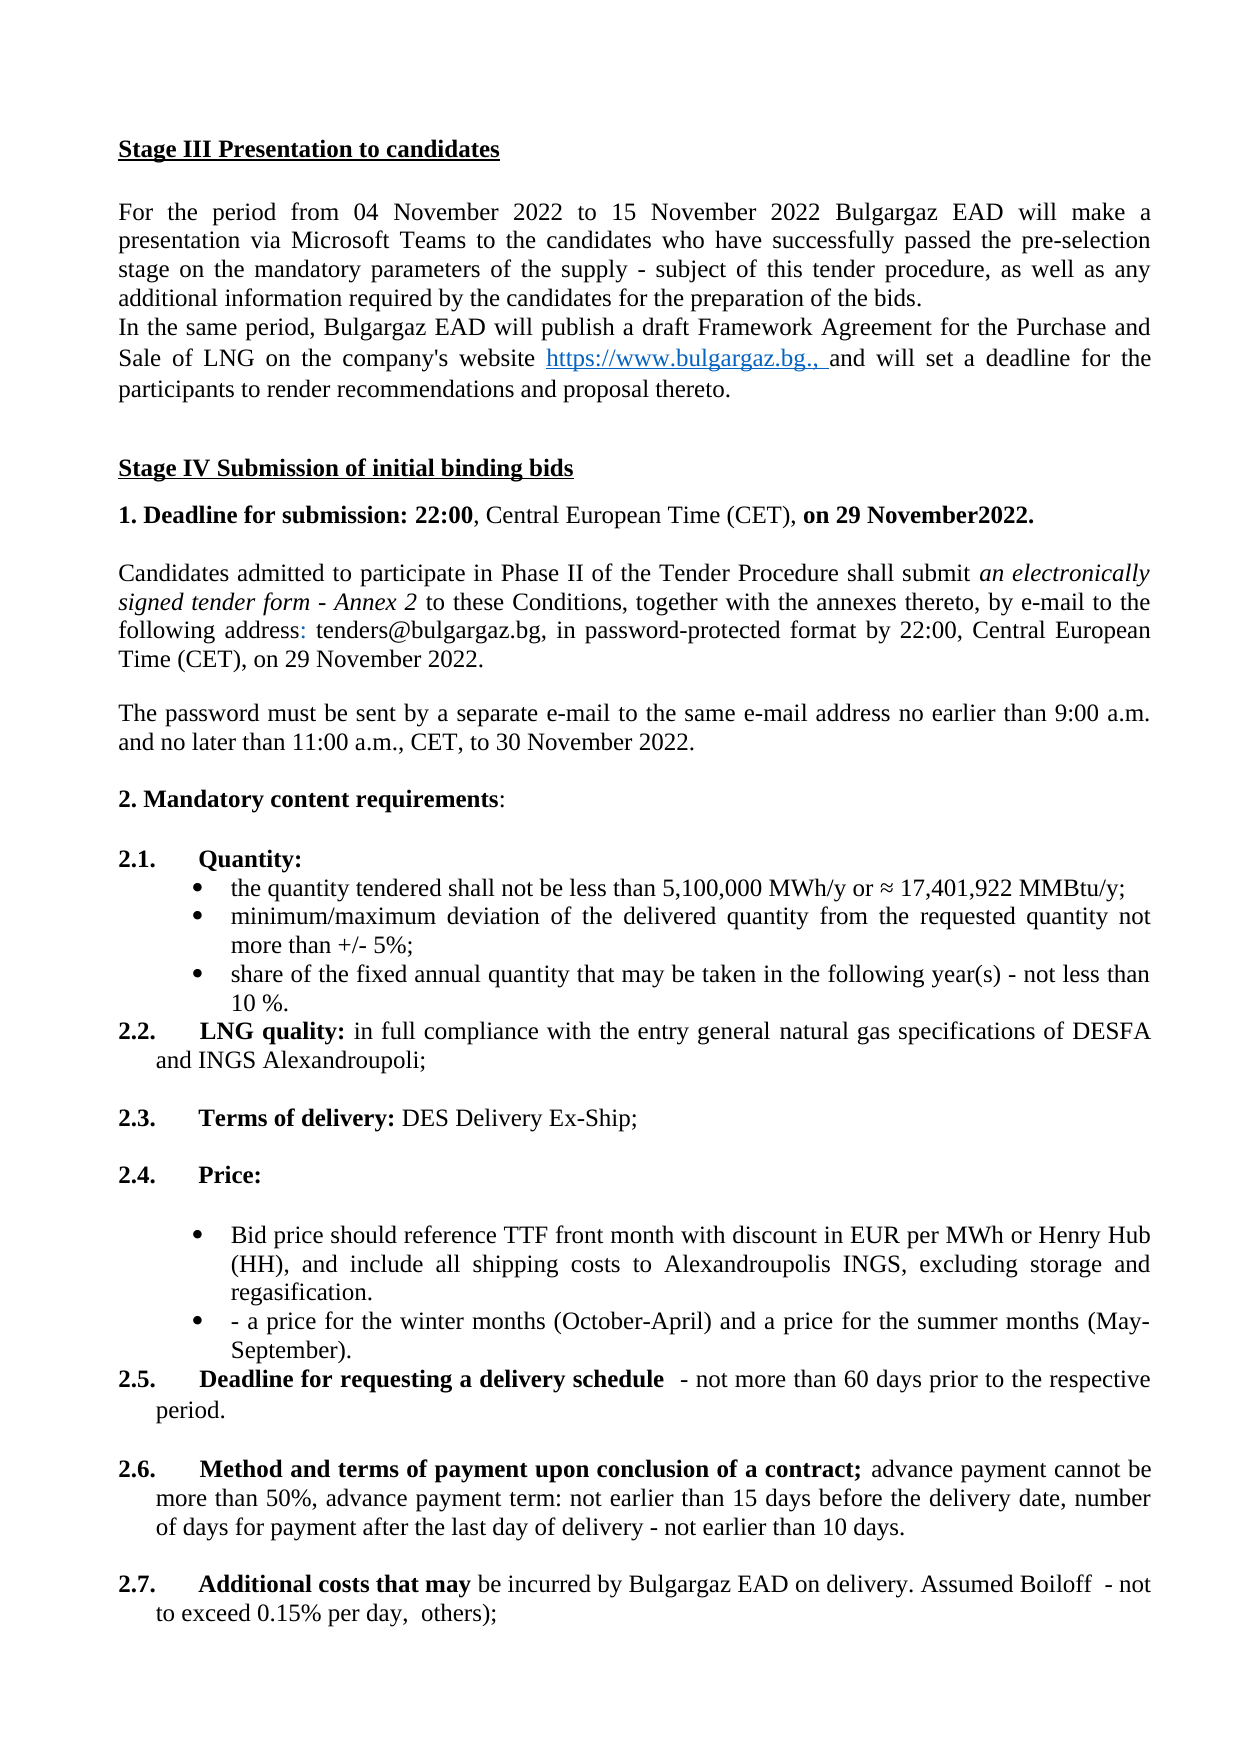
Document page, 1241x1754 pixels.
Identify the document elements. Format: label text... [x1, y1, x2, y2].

text In the same period, Bulgargaz EAD will publish a draft Framework Agreement for the Purchase and Sale of LNG on the company's website https://www.bulgargaz.bg., and will set a deadline for the participants to render recommendations and proposal thereto. [118, 312, 1152, 403]
list Terms of delivery: DES Delivery Ex-Ship; [118, 1103, 1152, 1131]
list LNG quality: in full compliance with the entry general natural gas specifications of DESFA and INGS Alexandroupoli; [118, 1016, 1152, 1074]
list the quantity tendered shall not be less than 5,100,000 MWh/y or ≈ 17,401,922 MMBtu/y; [193, 873, 1152, 901]
text For the period from 04 November 2022 to 15 November 2022 Bulgargaz EAD will make a presentation via Microsoft Teams to the candidates who have successfully passed the pre-selection stage on the mandatory parameters of the supply - subject of this tender procedure, as well as any additional information required by the candidates for the preparation of the bids. [118, 197, 1152, 312]
list Bid price should reference TTF front month with discount in EUR per MWh or Henry Hub (HH), and include all shipping costs to Alexandroupolis INGS, excluding storage and regasification. [193, 1220, 1152, 1306]
text Stage III Presentation to candidates [118, 134, 1152, 163]
list Additional costs that may be incurred by Bulgargaz EAD on delivery. Assumed Boiloff - not to exceed 0.15% per day, others); [118, 1569, 1152, 1627]
list 2. Mandatory content requirements: [118, 784, 1152, 813]
list Quantity: [118, 844, 1152, 873]
list 1. Deadline for submission: 22:00, Central European Time (CET), on 29 November2022. [118, 500, 1152, 529]
text The password must be sent by a separate e-mail to the same e-mail address no earlier than 9:00 a.m. and no later than 11:00 a.m., CET, to 30 November 2022. [118, 698, 1152, 755]
text Candidates admitted to participate in Phase II of the Tender Procedure shall submit an electronically signed tender form - Annex 2 to these Conditions, together with the annexes thereto, by e-mail to the following address: tenders@bulgargaz.bg, in password-protected format by 22:00, Central European Time (CET), on 29 November 2022. [118, 558, 1152, 673]
list share of the fixed annual quantity that may be taken in the following year(s) - not less than 10 %. [193, 959, 1152, 1016]
list minimum/maximum deviation of the delivered quantity from the requested quantity not more than +/- 5%; [193, 901, 1152, 959]
list Method and terms of payment upon conclusion of a contract; advance payment cannot be more than 50%, advance payment term: not earlier than 15 days before the delivery date, number of days for payment after the last day of delivery - not earlier than 10 days. [118, 1454, 1152, 1541]
list - a price for the winter months (October-April) and a price for the summer months (May-September). [193, 1306, 1152, 1364]
list Price: [118, 1160, 1152, 1189]
list Deadline for requesting a delivery schedule - not more than 60 days prior to the respective period. [118, 1364, 1152, 1423]
text Stage IV Submission of initial binding bids [118, 453, 1152, 481]
